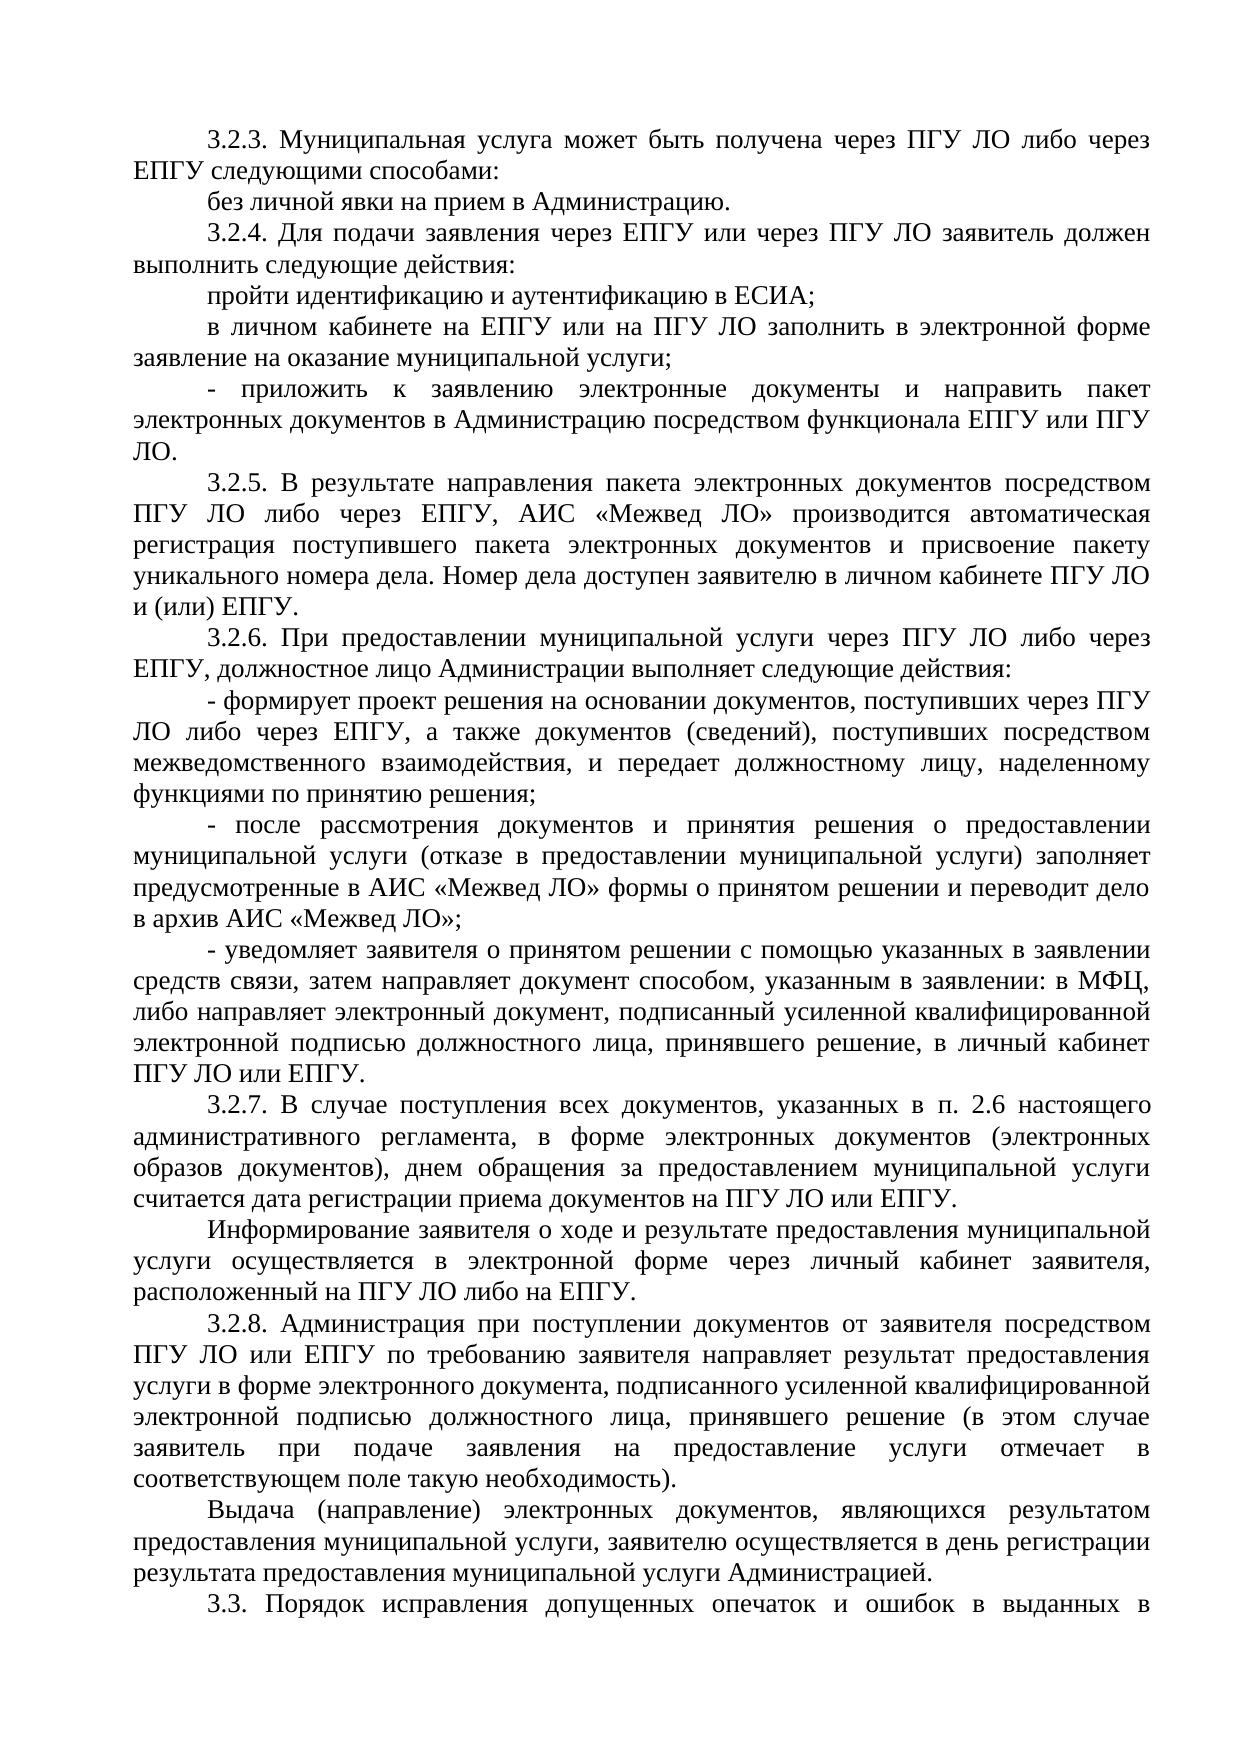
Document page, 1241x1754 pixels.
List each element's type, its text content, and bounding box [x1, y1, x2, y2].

text 3.2.8. Администрация при поступлении документов от заявителя посредством ПГУ ЛО или ЕПГУ по требованию заявителя направляет результат предоставления услуги в форме электронного документа, подписанного усиленной квалифицированной электронной подписью должностного лица, принявшего решение (в этом случае заявитель при подаче заявления на предоставление услуги отмечает в соответствующем поле такую необходимость). [133, 1307, 1152, 1493]
text Выдача (направление) электронных документов, являющихся результатом предоставления муниципальной услуги, заявителю осуществляется в день регистрации результата предоставления муниципальной услуги Администрацией. [133, 1493, 1152, 1587]
text Информирование заявителя о ходе и результате предоставления муниципальной услуги осуществляется в электронной форме через личный кабинет заявителя, расположенный на ПГУ ЛО либо на ЕПГУ. [133, 1213, 1152, 1307]
text 3.2.5. В результате направления пакета электронных документов посредством ПГУ ЛО либо через ЕПГУ, АИС «Межвед ЛО» производится автоматическая регистрация поступившего пакета электронных документов и присвоение пакету уникального номера дела. Номер дела доступен заявителю в личном кабинете ПГУ ЛО и (или) ЕПГУ. [133, 466, 1152, 621]
text - после рассмотрения документов и принятия решения о предоставлении муниципальной услуги (отказе в предоставлении муниципальной услуги) заполняет предусмотренные в АИС «Межвед ЛО» формы о принятом решении и переводит дело в архив АИС «Межвед ЛО»; [133, 808, 1152, 933]
text - приложить к заявлению электронные документы и направить пакет электронных документов в Администрацию посредством функционала ЕПГУ или ПГУ ЛО. [133, 372, 1152, 466]
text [133, 1587, 1152, 1618]
text - уведомляет заявителя о принятом решении с помощью указанных в заявлении средств связи, затем направляет документ способом, указанным в заявлении: в МФЦ, либо направляет электронный документ, подписанный усиленной квалифицированной электронной подписью должностного лица, принявшего решение, в личный кабинет ПГУ ЛО или ЕПГУ. [133, 933, 1152, 1089]
text 3.2.7. В случае поступления всех документов, указанных в п. 2.6 настоящего административного регламента, в форме электронных документов (электронных образов документов), днем обращения за предоставлением муниципальной услуги считается дата регистрации приема документов на ПГУ ЛО или ЕПГУ. [133, 1089, 1152, 1213]
text без личной явки на прием в Администрацию. [133, 185, 1152, 217]
text 3.2.3. Муниципальная услуга может быть получена через ПГУ ЛО либо через ЕПГУ следующими способами: [133, 123, 1152, 185]
text в личном кабинете на ЕПГУ или на ПГУ ЛО заполнить в электронной форме заявление на оказание муниципальной услуги; [133, 310, 1152, 372]
text 3.2.4. Для подачи заявления через ЕПГУ или через ПГУ ЛО заявитель должен выполнить следующие действия: [133, 217, 1152, 279]
text 3.2.6. При предоставлении муниципальной услуги через ПГУ ЛО либо через ЕПГУ, должностное лицо Администрации выполняет следующие действия: [133, 621, 1152, 684]
text - формирует проект решения на основании документов, поступивших через ПГУ ЛО либо через ЕПГУ, а также документов (сведений), поступивших посредством межведомственного взаимодействия, и передает должностному лицу, наделенному функциями по принятию решения; [133, 684, 1152, 808]
text пройти идентификацию и аутентификацию в ЕСИА; [133, 279, 1152, 310]
